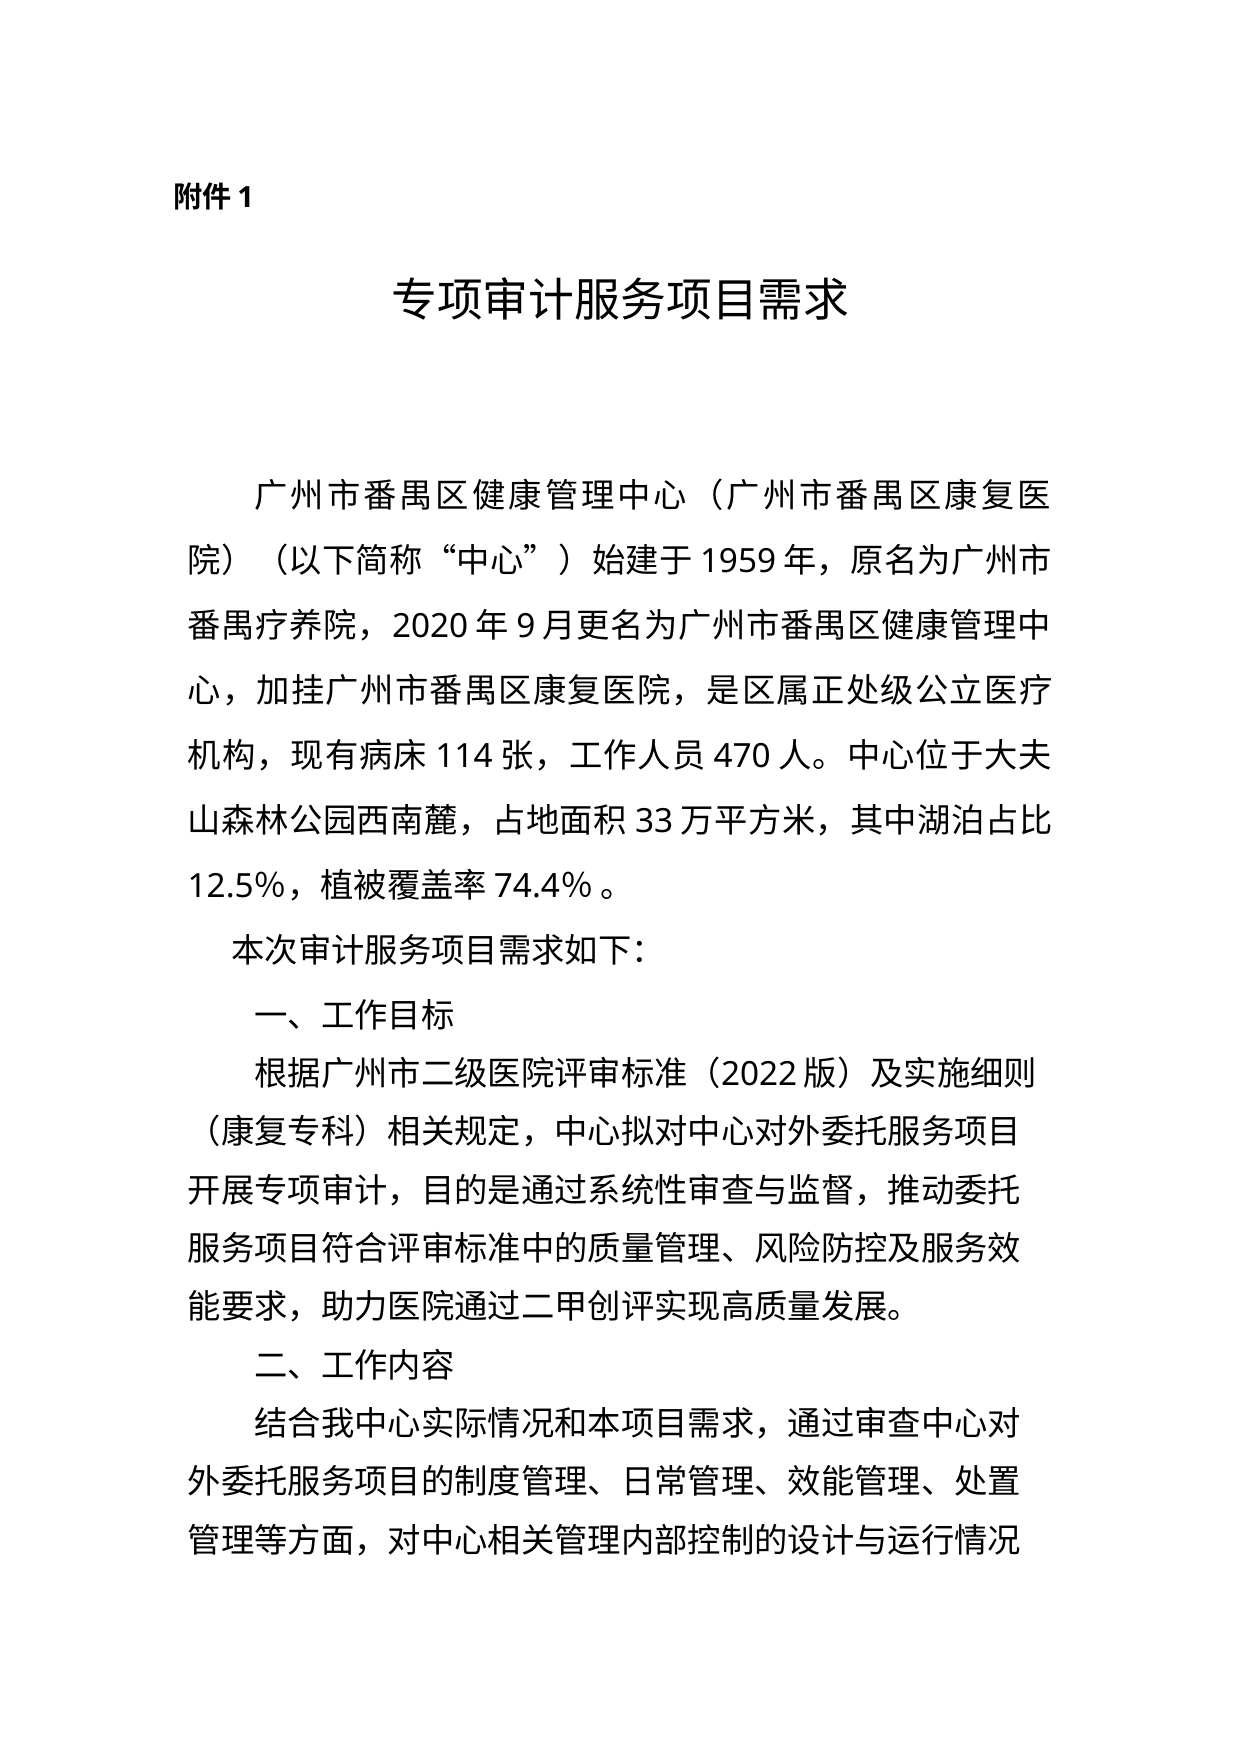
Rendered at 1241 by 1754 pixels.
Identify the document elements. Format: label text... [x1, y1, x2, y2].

text 一、工作目标 [187, 981, 1053, 1039]
text 根据广州市二级医院评审标准（2022版）及实施细则（康复专科）相关规定，中心拟对中心对外委托服务项目开展专项审计，目的是通过系统性审查与监督，推动委托服务项目符合评审标准中的质量管理、风险防控及服务效能要求，助力医院通过二甲创评实现高质量发展。 [187, 1039, 1053, 1331]
text 专项审计服务项目需求 [187, 248, 1053, 346]
text 广州市番禺区健康管理中心（广州市番禺区康复医院）（以下简称“中心”）始建于1959年，原名为广州市番禺疗养院，2020年9月更名为广州市番禺区健康管理中心，加挂广州市番禺区康复医院，是区属正处级公立医疗机构，现有病床114张，工作人员470人。中心位于大夫山森林公园西南麓，占地面积33万平方米，其中湖泊占比12.5％，植被覆盖率74.4％ 。 [187, 461, 1053, 916]
text 本次审计服务项目需求如下： [187, 916, 1053, 981]
text 附件1 [173, 162, 1053, 227]
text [187, 1389, 1053, 1564]
text 二、工作内容 [187, 1331, 1053, 1389]
